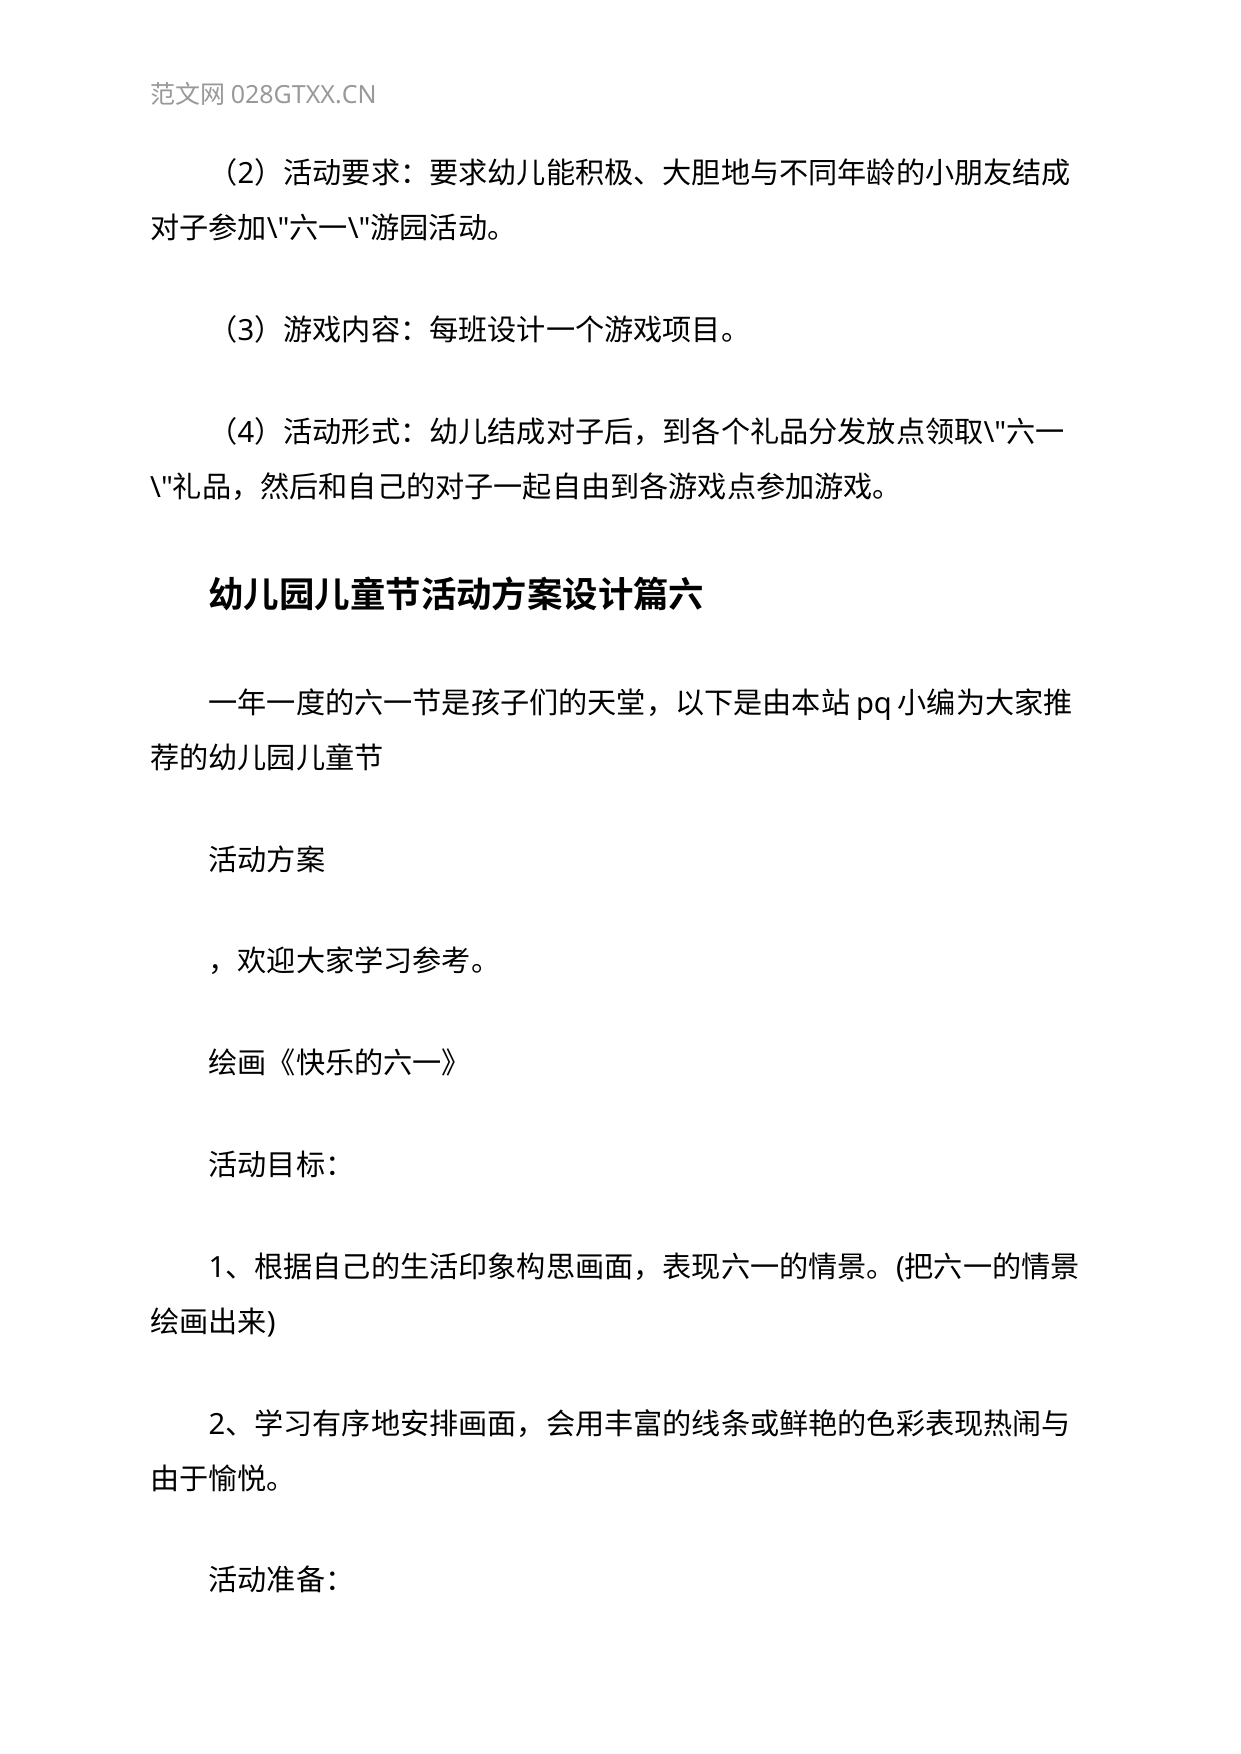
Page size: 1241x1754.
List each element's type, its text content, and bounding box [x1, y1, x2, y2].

text 活动方案 [150, 836, 1090, 878]
text 活动准备： [150, 1557, 1090, 1599]
text （3）游戏内容：每班设计一个游戏项目。 [150, 307, 1090, 349]
text 活动目标： [150, 1141, 1090, 1184]
text 2、学习有序地安排画面，会用丰富的线条或鲜艳的色彩表现热闹与由于愉悦。 [150, 1400, 1090, 1497]
text 1、根据自己的生活印象构思画面，表现六一的情景。(把六一的情景绘画出来) [150, 1243, 1090, 1341]
text （2）活动要求：要求幼儿能积极、大胆地与不同年龄的小朋友结成对子参加\"六一\"游园活动。 [150, 150, 1090, 247]
text 绘画《快乐的六一》 [150, 1040, 1090, 1082]
text 一年一度的六一节是孩子们的天堂，以下是由本站pq小编为大家推荐的幼儿园儿童节 [150, 679, 1090, 777]
text ，欢迎大家学习参考。 [150, 938, 1090, 980]
text 幼儿园儿童节活动方案设计篇六 [150, 566, 1090, 617]
text （4）活动形式：幼儿结成对子后，到各个礼品分发放点领取\"六一\"礼品，然后和自己的对子一起自由到各游戏点参加游戏。 [150, 409, 1090, 506]
